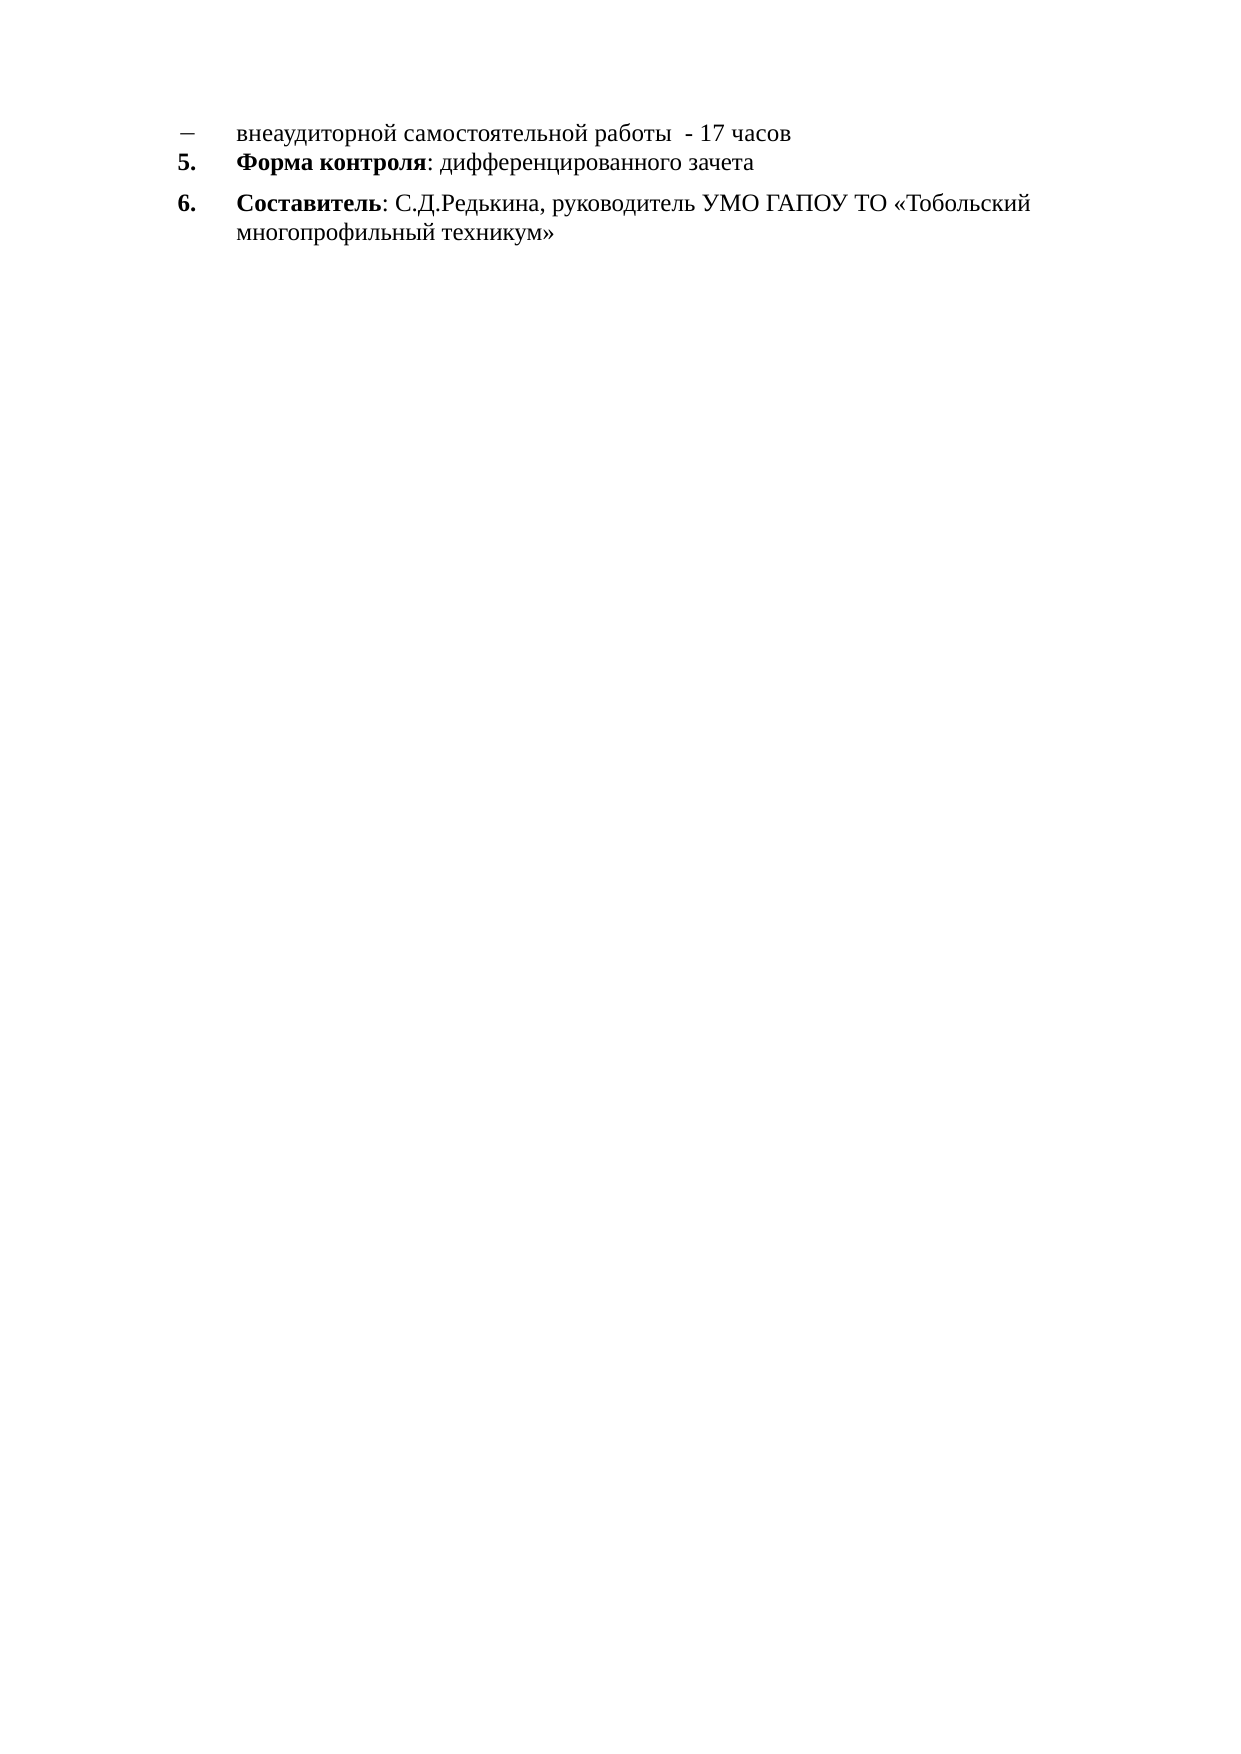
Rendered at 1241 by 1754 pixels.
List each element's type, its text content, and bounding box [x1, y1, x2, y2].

list Составитель: С.Д.Редькина, руководитель УМО ГАПОУ ТО «Тобольский многопрофильный техникум» [177, 188, 1152, 246]
list внеаудиторной самостоятельной работы - 17 часов [177, 118, 1152, 147]
list Форма контроля: дифференцированного зачета [177, 147, 1152, 176]
